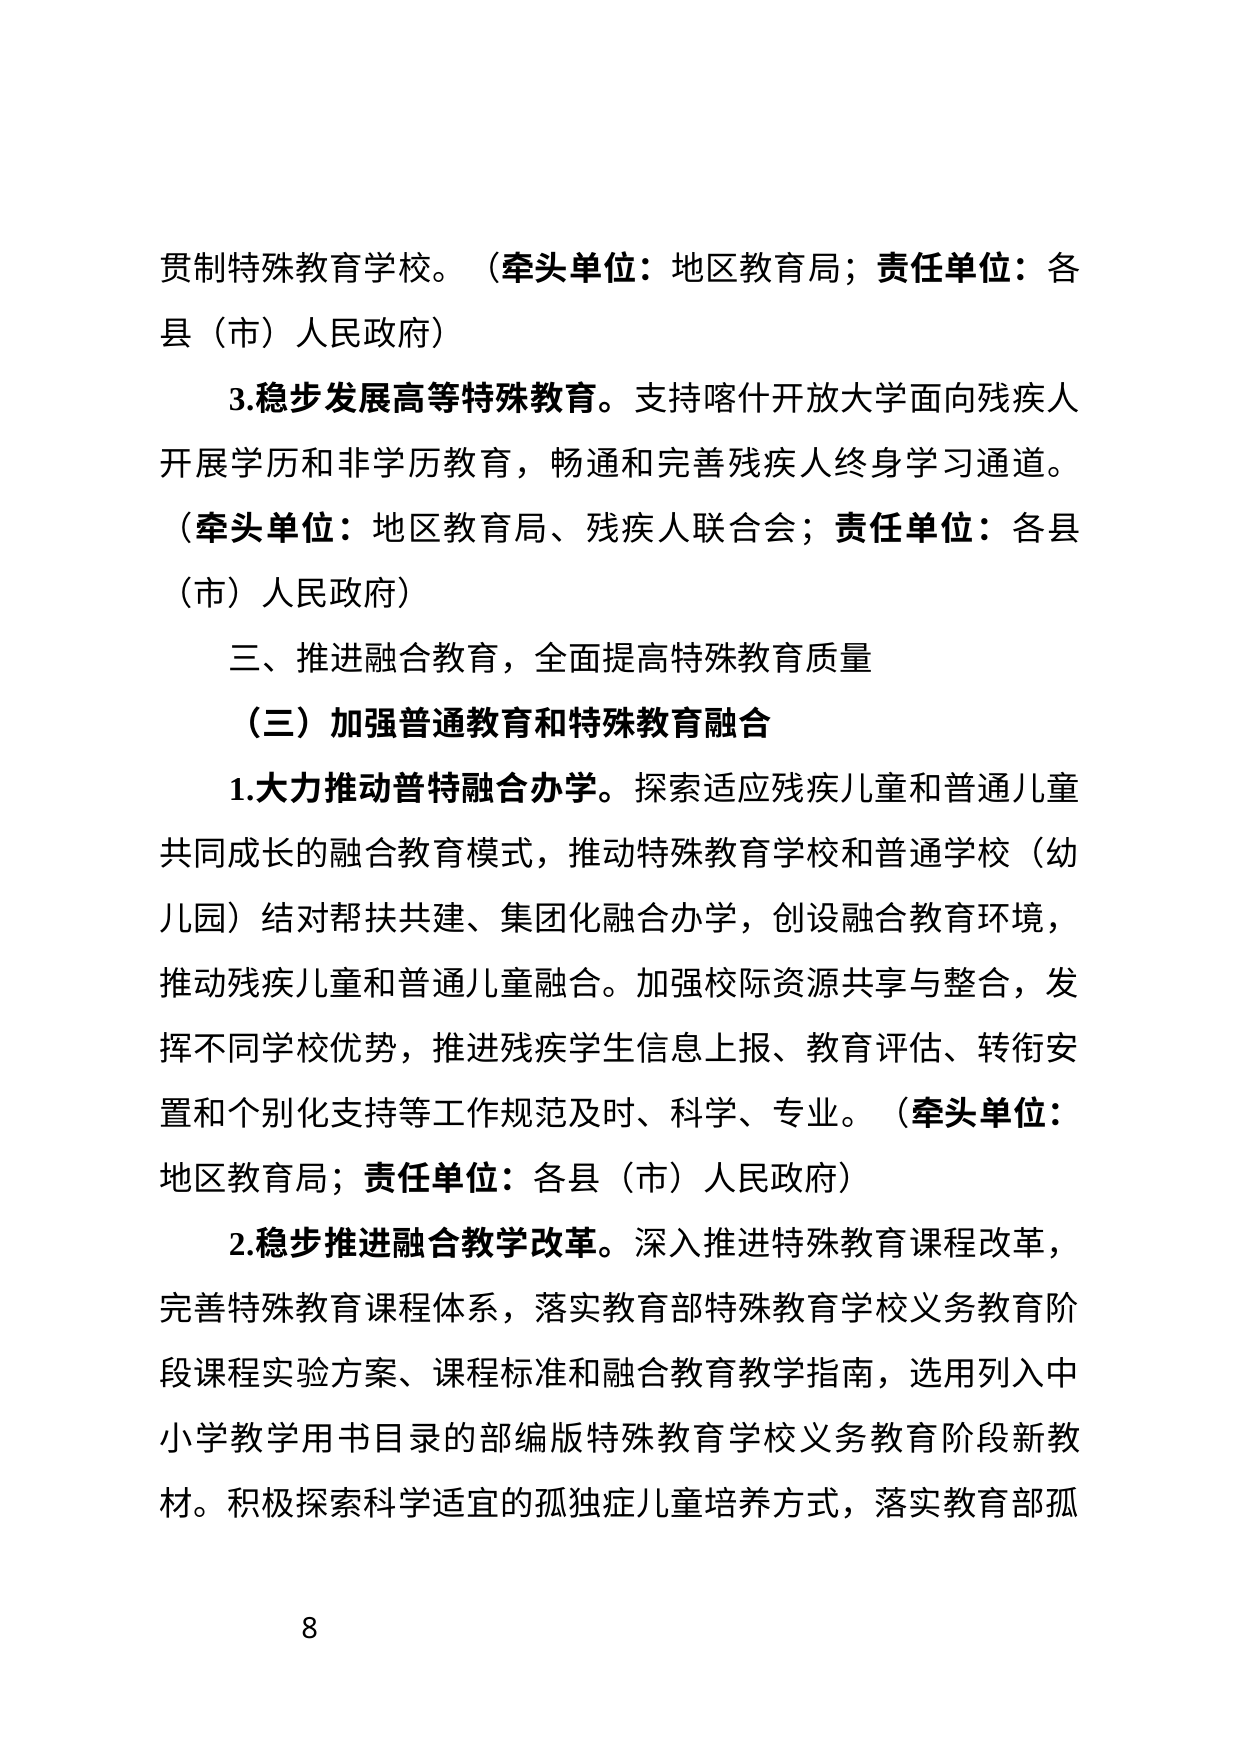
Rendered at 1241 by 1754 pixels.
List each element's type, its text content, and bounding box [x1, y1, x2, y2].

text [159, 233, 1081, 363]
text 3.稳步发展高等特殊教育。支持喀什开放大学面向残疾人开展学历和非学历教育，畅通和完善残疾人终身学习通道。（牵头单位：地区教育局、残疾人联合会；责任单位：各县（市）人民政府） [159, 363, 1081, 623]
text 1.大力推动普特融合办学。探索适应残疾儿童和普通儿童共同成长的融合教育模式，推动特殊教育学校和普通学校（幼儿园）结对帮扶共建、集团化融合办学，创设融合教育环境，推动残疾儿童和普通儿童融合。加强校际资源共享与整合，发挥不同学校优势，推进残疾学生信息上报、教育评估、转衔安置和个别化支持等工作规范及时、科学、专业。（牵头单位：地区教育局；责任单位：各县（市）人民政府） [159, 753, 1081, 1208]
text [159, 1208, 1081, 1533]
text 三、推进融合教育，全面提高特殊教育质量 [159, 623, 1081, 688]
text （三）加强普通教育和特殊教育融合 [159, 688, 1081, 753]
